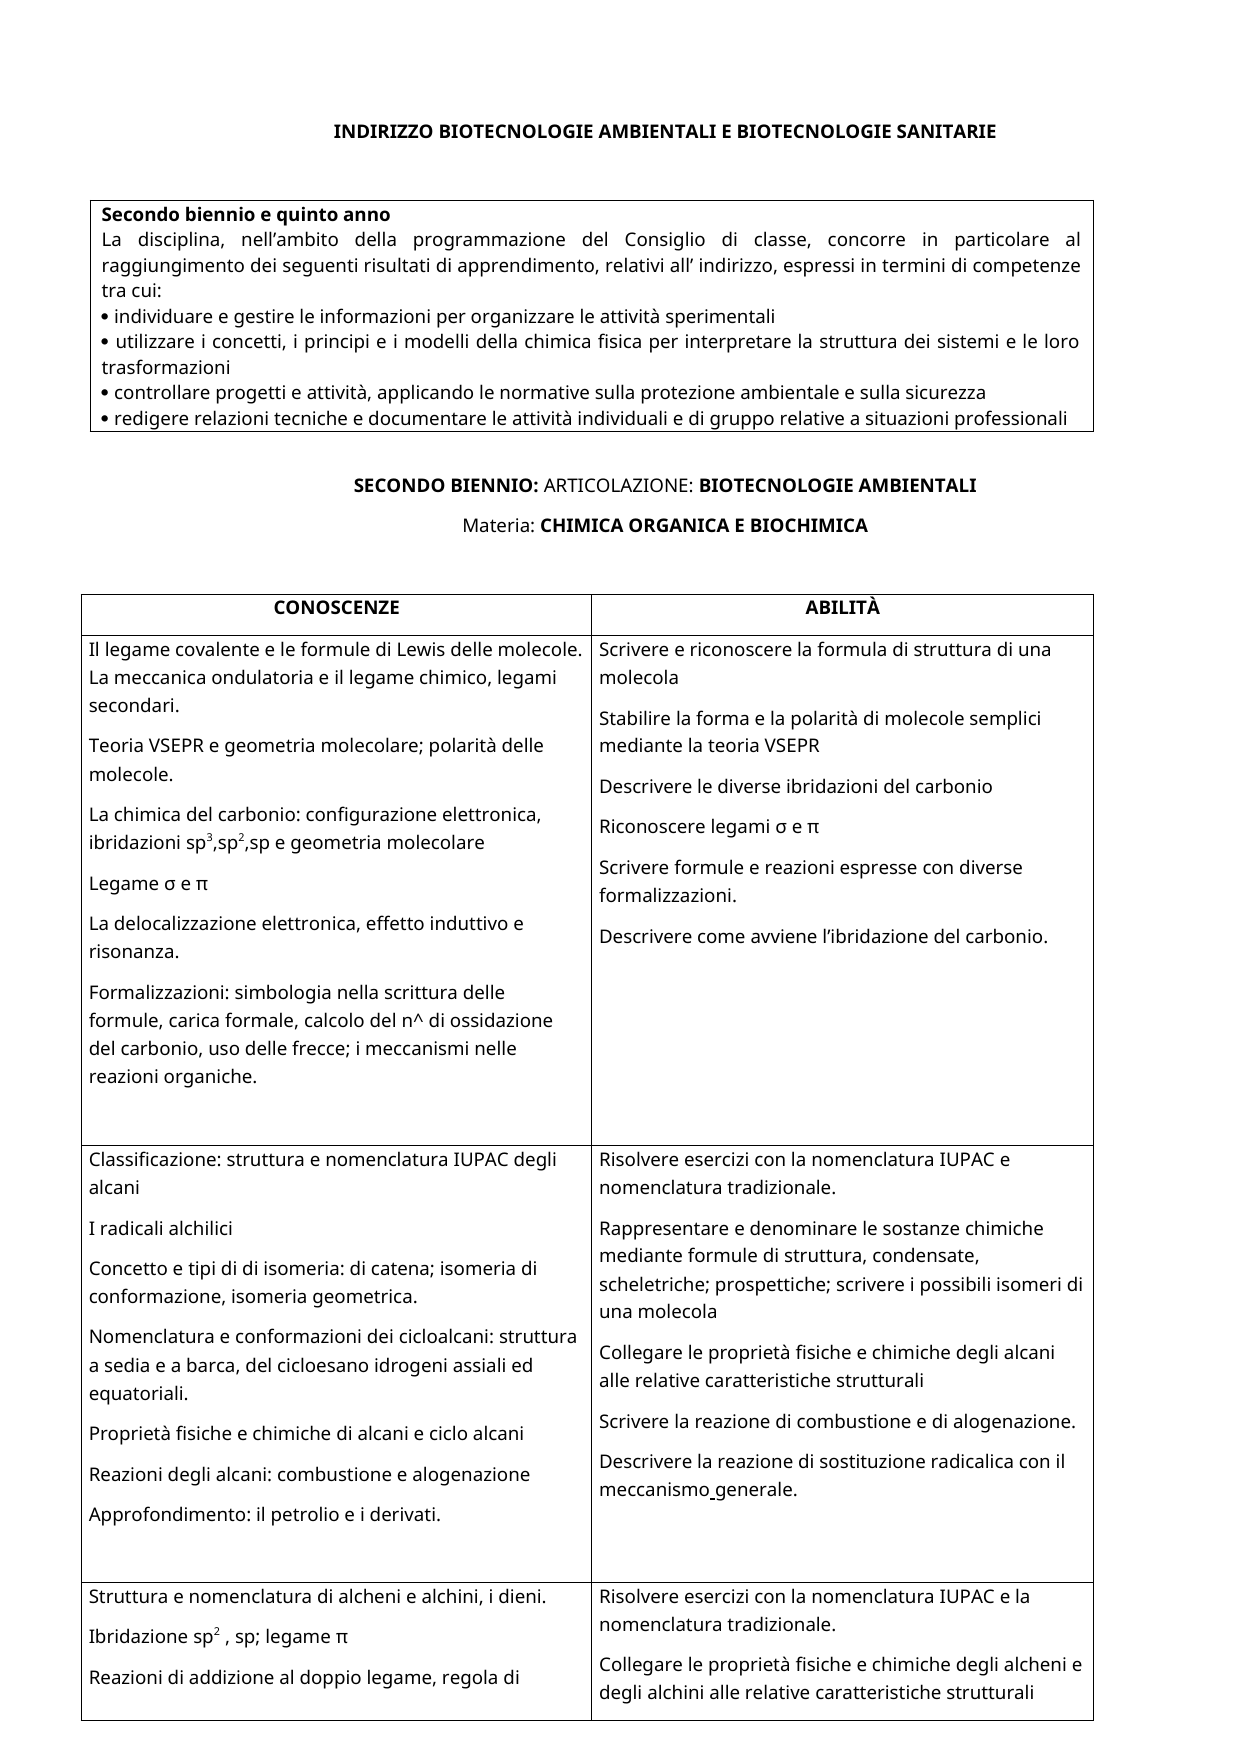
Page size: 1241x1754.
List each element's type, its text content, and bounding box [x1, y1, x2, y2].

table_cell Classificazione: struttura e nomenclatura IUPAC degli alcani I radicali alchilici Concetto e tipi di di isomeria: di catena; isomeria di conformazione, isomeria geometrica. Nomenclatura e conformazioni dei cicloalcani: struttura a sedia e a barca, del cicloesano idrogeni assiali ed equatoriali. Proprietà fisiche e chimiche di alcani e ciclo alcani Reazioni degli alcani: combustione e alogenazione Approfondimento: il petrolio e i derivati. [82, 1146, 591, 1582]
text INDIRIZZO BIOTECNOLOGIE AMBIENTALI E BIOTECNOLOGIE SANITARIE [89, 119, 1240, 144]
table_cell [82, 1583, 591, 1720]
table_cell Il legame covalente e le formule di Lewis delle molecole. La meccanica ondulatoria e il legame chimico, legami secondari. Teoria VSEPR e geometria molecolare; polarità delle molecole. La chimica del carbonio: configurazione elettronica, ibridazioni sp3,sp2,sp e geometria molecolare Legame σ e π La delocalizzazione elettronica, effetto induttivo e risonanza. Formalizzazioni: simbologia nella scrittura delle formule, carica formale, calcolo del n^ di ossidazione del carbonio, uso delle frecce; i meccanismi nelle reazioni organiche. [82, 636, 591, 1145]
table_header CONOSCENZE [82, 595, 591, 635]
text SECONDO BIENNIO: ARTICOLAZIONE: BIOTECNOLOGIE AMBIENTALI [89, 472, 1240, 498]
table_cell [592, 1583, 1093, 1720]
table_cell Risolvere esercizi con la nomenclatura IUPAC e nomenclatura tradizionale. Rappresentare e denominare le sostanze chimiche mediante formule di struttura, condensate, scheletriche; prospettiche; scrivere i possibili isomeri di una molecola Collegare le proprietà fisiche e chimiche degli alcani alle relative caratteristiche strutturali Scrivere la reazione di combustione e di alogenazione. Descrivere la reazione di sostituzione radicalica con il meccanismo generale. [592, 1146, 1093, 1582]
table_cell Scrivere e riconoscere la formula di struttura di una molecola Stabilire la forma e la polarità di molecole semplici mediante la teoria VSEPR Descrivere le diverse ibridazioni del carbonio Riconoscere legami σ e π Scrivere formule e reazioni espresse con diverse formalizzazioni. Descrivere come avviene l’ibridazione del carbonio. [592, 636, 1093, 1145]
table_header ABILITÀ [592, 595, 1093, 635]
text Materia: CHIMICA ORGANICA E BIOCHIMICA [89, 513, 1240, 538]
table_header Secondo biennio e quinto anno La disciplina, nell’ambito della programmazione del Consiglio di classe, concorre in particolare al raggiungimento dei seguenti risultati di apprendimento, relativi all’ indirizzo, espressi in termini di competenze tra cui: individuare e gestire le informazioni per organizzare le attività sperimentali utilizzare i concetti, i principi e i modelli della chimica fisica per interpretare la struttura dei sistemi e le loro trasformazioni controllare progetti e attività, applicando le normative sulla protezione ambientale e sulla sicurezza redigere relazioni tecniche e documentare le attività individuali e di gruppo relative a situazioni professionali [91, 201, 1093, 431]
